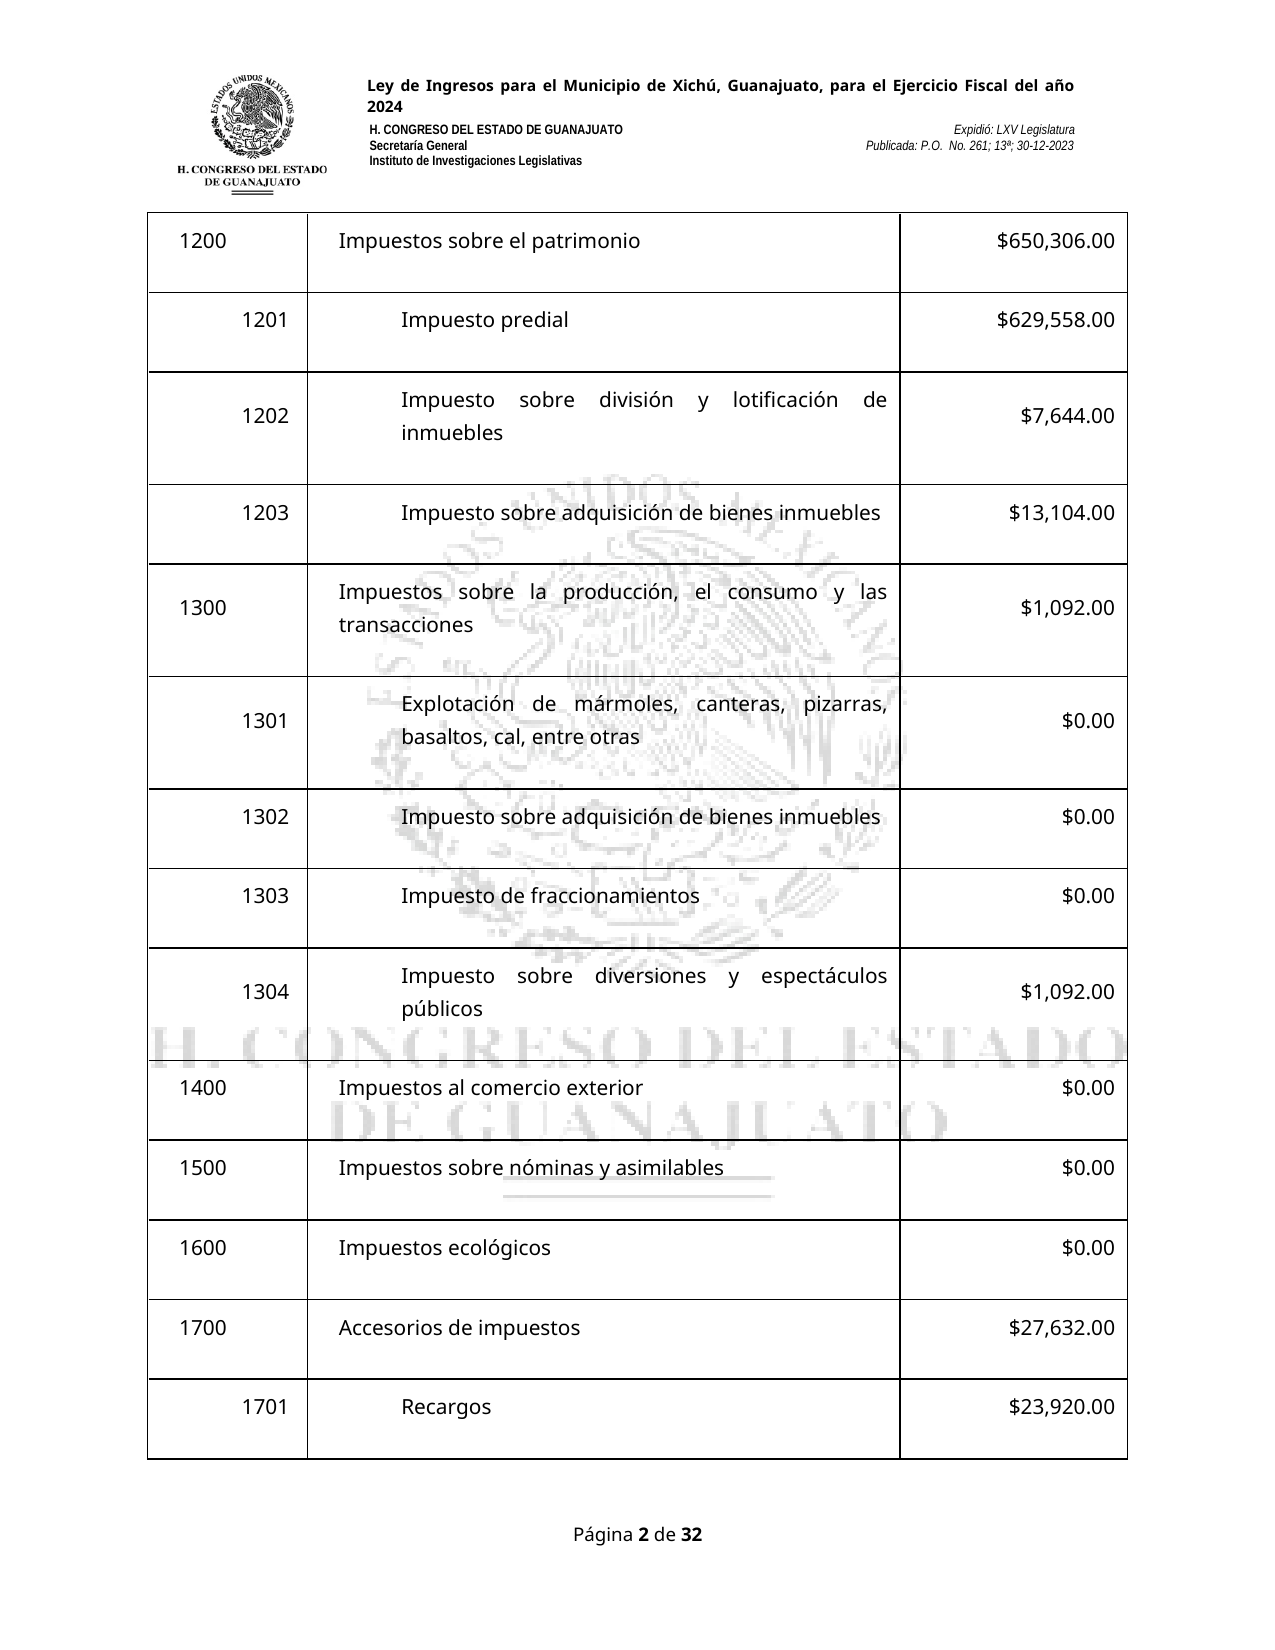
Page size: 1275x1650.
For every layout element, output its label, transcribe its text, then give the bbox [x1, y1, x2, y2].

table_cell $629,558.00 [901, 293, 1127, 371]
table_cell Impuesto predial [308, 293, 899, 371]
table_cell Impuestos sobre la producción, el consumo y las transacciones [308, 565, 899, 676]
table_cell Impuestos sobre el patrimonio [308, 213, 900, 292]
table_cell Impuestos ecológicos [308, 1221, 899, 1298]
table_cell Impuestos al comercio exterior [308, 1061, 899, 1139]
table_cell $0.00 [901, 1061, 1127, 1139]
table_cell Accesorios de impuestos [308, 1300, 899, 1378]
table_cell $0.00 [901, 1221, 1127, 1298]
table_cell 1400 [148, 1061, 307, 1139]
table_cell $650,306.00 [901, 213, 1127, 292]
table_cell $1,092.00 [901, 565, 1127, 676]
table_cell 1600 [148, 1220, 307, 1298]
table_cell $7,644.00 [901, 373, 1127, 483]
table_cell Impuesto sobre diversiones y espectáculos públicos [308, 949, 899, 1059]
table_cell $27,632.00 [901, 1300, 1127, 1378]
table_cell $23,920.00 [901, 1380, 1127, 1458]
table_cell 1701 [148, 1379, 307, 1458]
table_cell 1200 [148, 213, 307, 292]
table_cell Impuesto de fraccionamientos [308, 869, 899, 947]
table_cell 1202 [148, 372, 307, 483]
table_cell Impuesto sobre división y lotificación de inmuebles [308, 373, 899, 483]
table_cell $0.00 [901, 677, 1127, 788]
table_cell 1301 [148, 677, 307, 788]
table_cell 1201 [148, 293, 307, 371]
table_cell 1500 [148, 1140, 307, 1219]
table_cell Impuestos sobre nóminas y asimilables [308, 1141, 899, 1219]
table_cell 1304 [148, 948, 307, 1059]
table_cell Impuesto sobre adquisición de bienes inmuebles [308, 790, 899, 867]
table_cell 1303 [148, 869, 307, 947]
picture [177, 75, 327, 201]
table_cell 1300 [148, 564, 307, 676]
table_cell $0.00 [901, 1141, 1127, 1219]
table_cell 1700 [148, 1300, 307, 1378]
table_cell 1203 [148, 485, 307, 563]
table_cell Impuesto sobre adquisición de bienes inmuebles [308, 485, 899, 563]
table_cell Explotación de mármoles, canteras, pizarras, basaltos, cal, entre otras [308, 677, 899, 788]
table_cell $1,092.00 [901, 949, 1127, 1059]
table_cell $0.00 [901, 790, 1127, 867]
table_cell $0.00 [901, 869, 1127, 947]
table_cell Recargos [308, 1380, 899, 1458]
table_cell $13,104.00 [901, 485, 1127, 563]
table_cell 1302 [148, 789, 307, 867]
